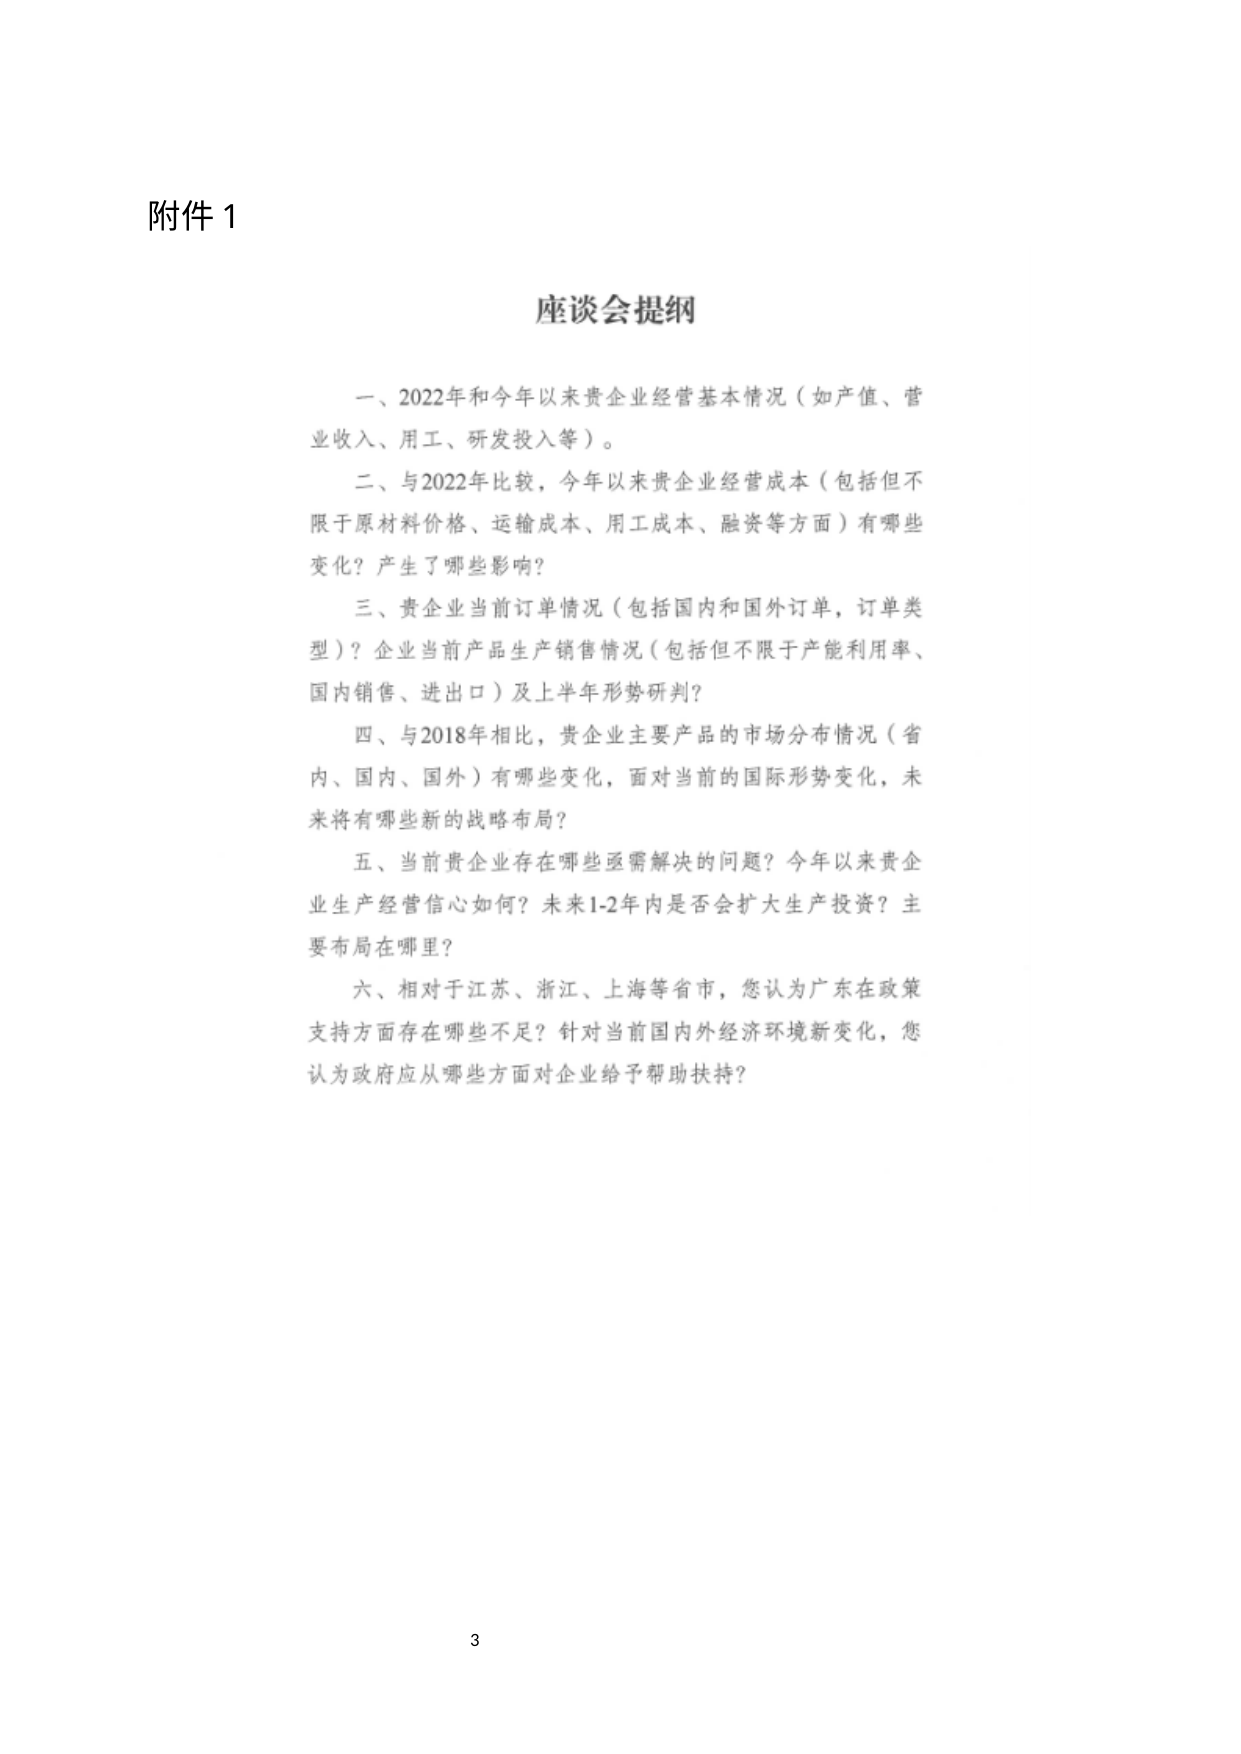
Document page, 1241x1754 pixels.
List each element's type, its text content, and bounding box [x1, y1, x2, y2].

text 附件1 [148, 181, 1093, 246]
picture [209, 246, 1032, 1216]
